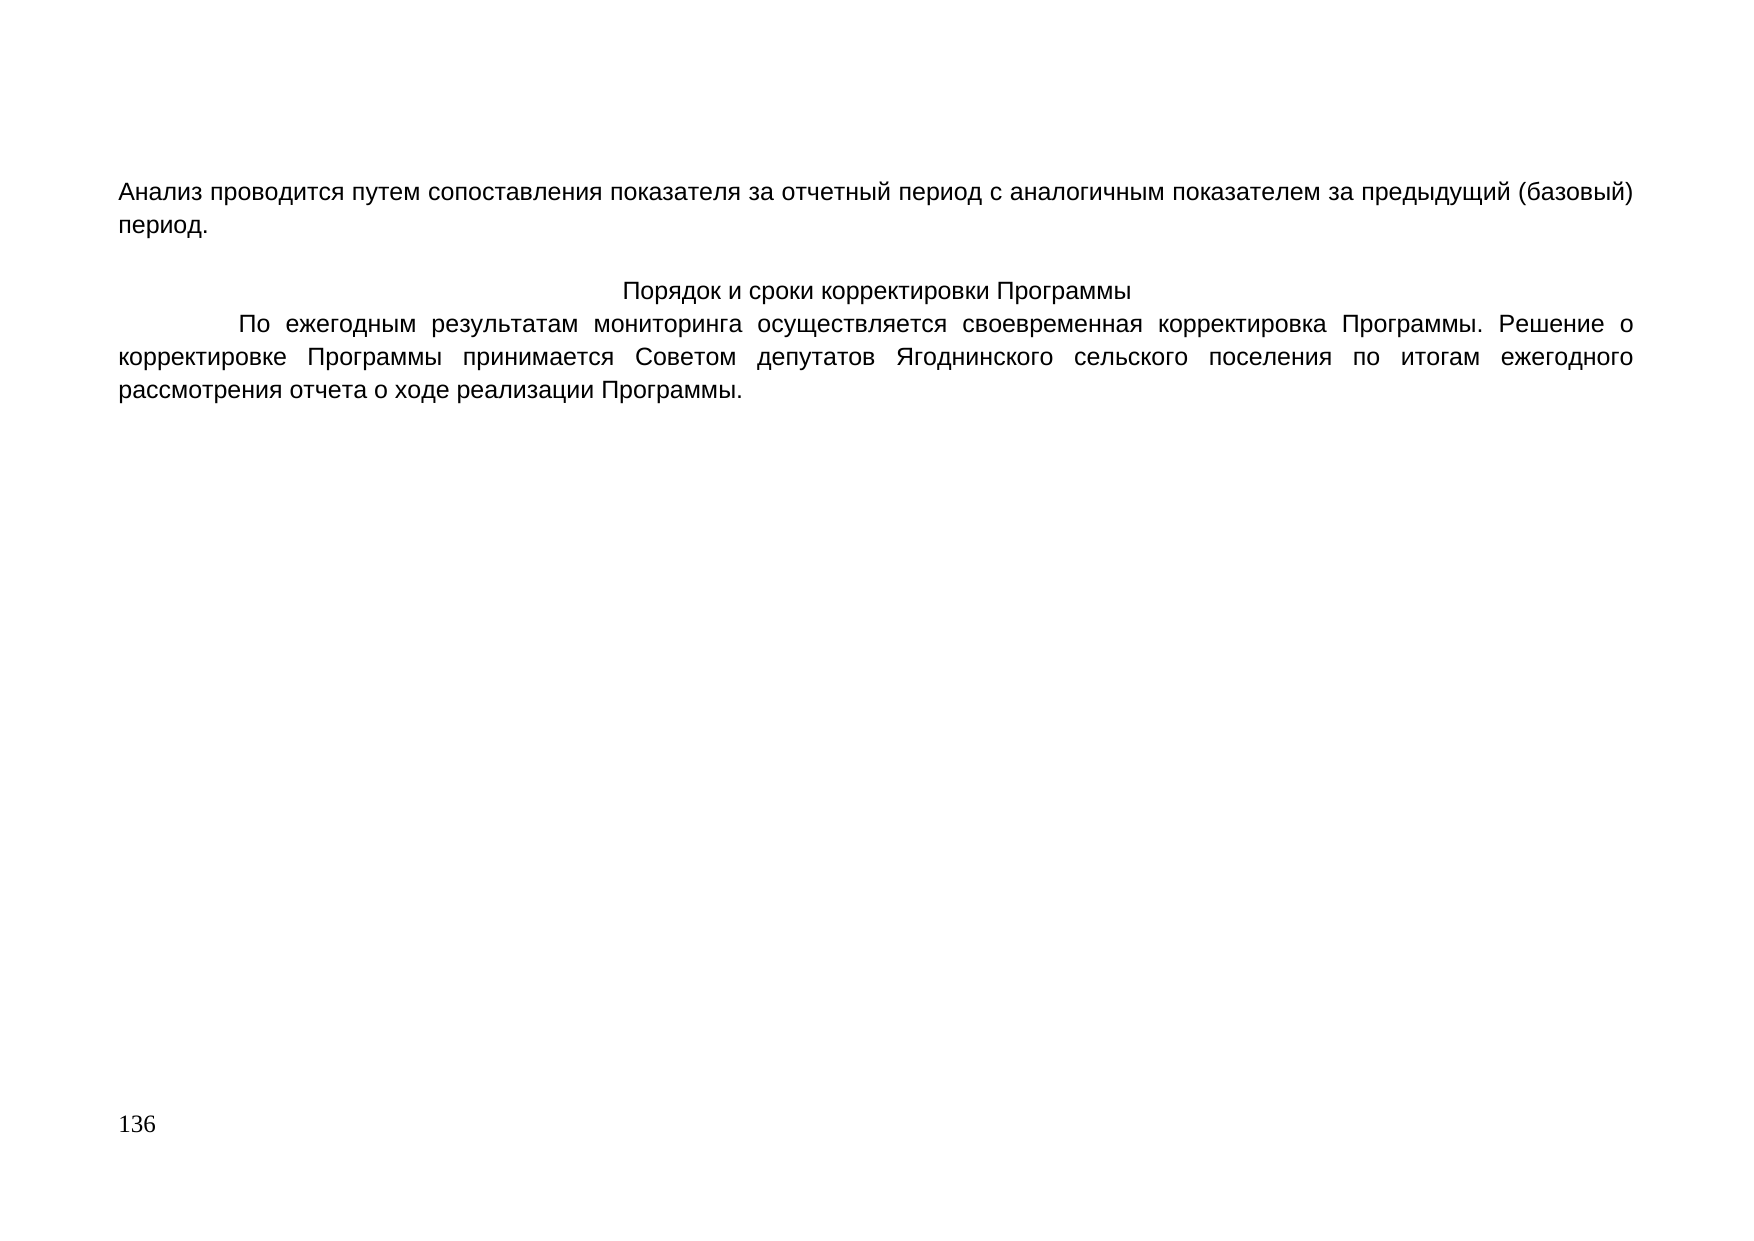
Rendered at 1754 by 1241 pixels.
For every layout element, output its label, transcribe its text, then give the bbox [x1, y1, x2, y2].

text Анализ проводится путем сопоставления показателя за отчетный период с аналогичным показателем за предыдущий (базовый) период. [118, 177, 1636, 239]
text Порядок и сроки корректировки Программы [118, 276, 1636, 305]
text По ежегодным результатам мониторинга осуществляется своевременная корректировка Программы. Решение о корректировке Программы принимается Советом депутатов Ягоднинского сельского поселения по итогам ежегодного рассмотрения отчета о ходе реализации Программы. [118, 309, 1636, 404]
